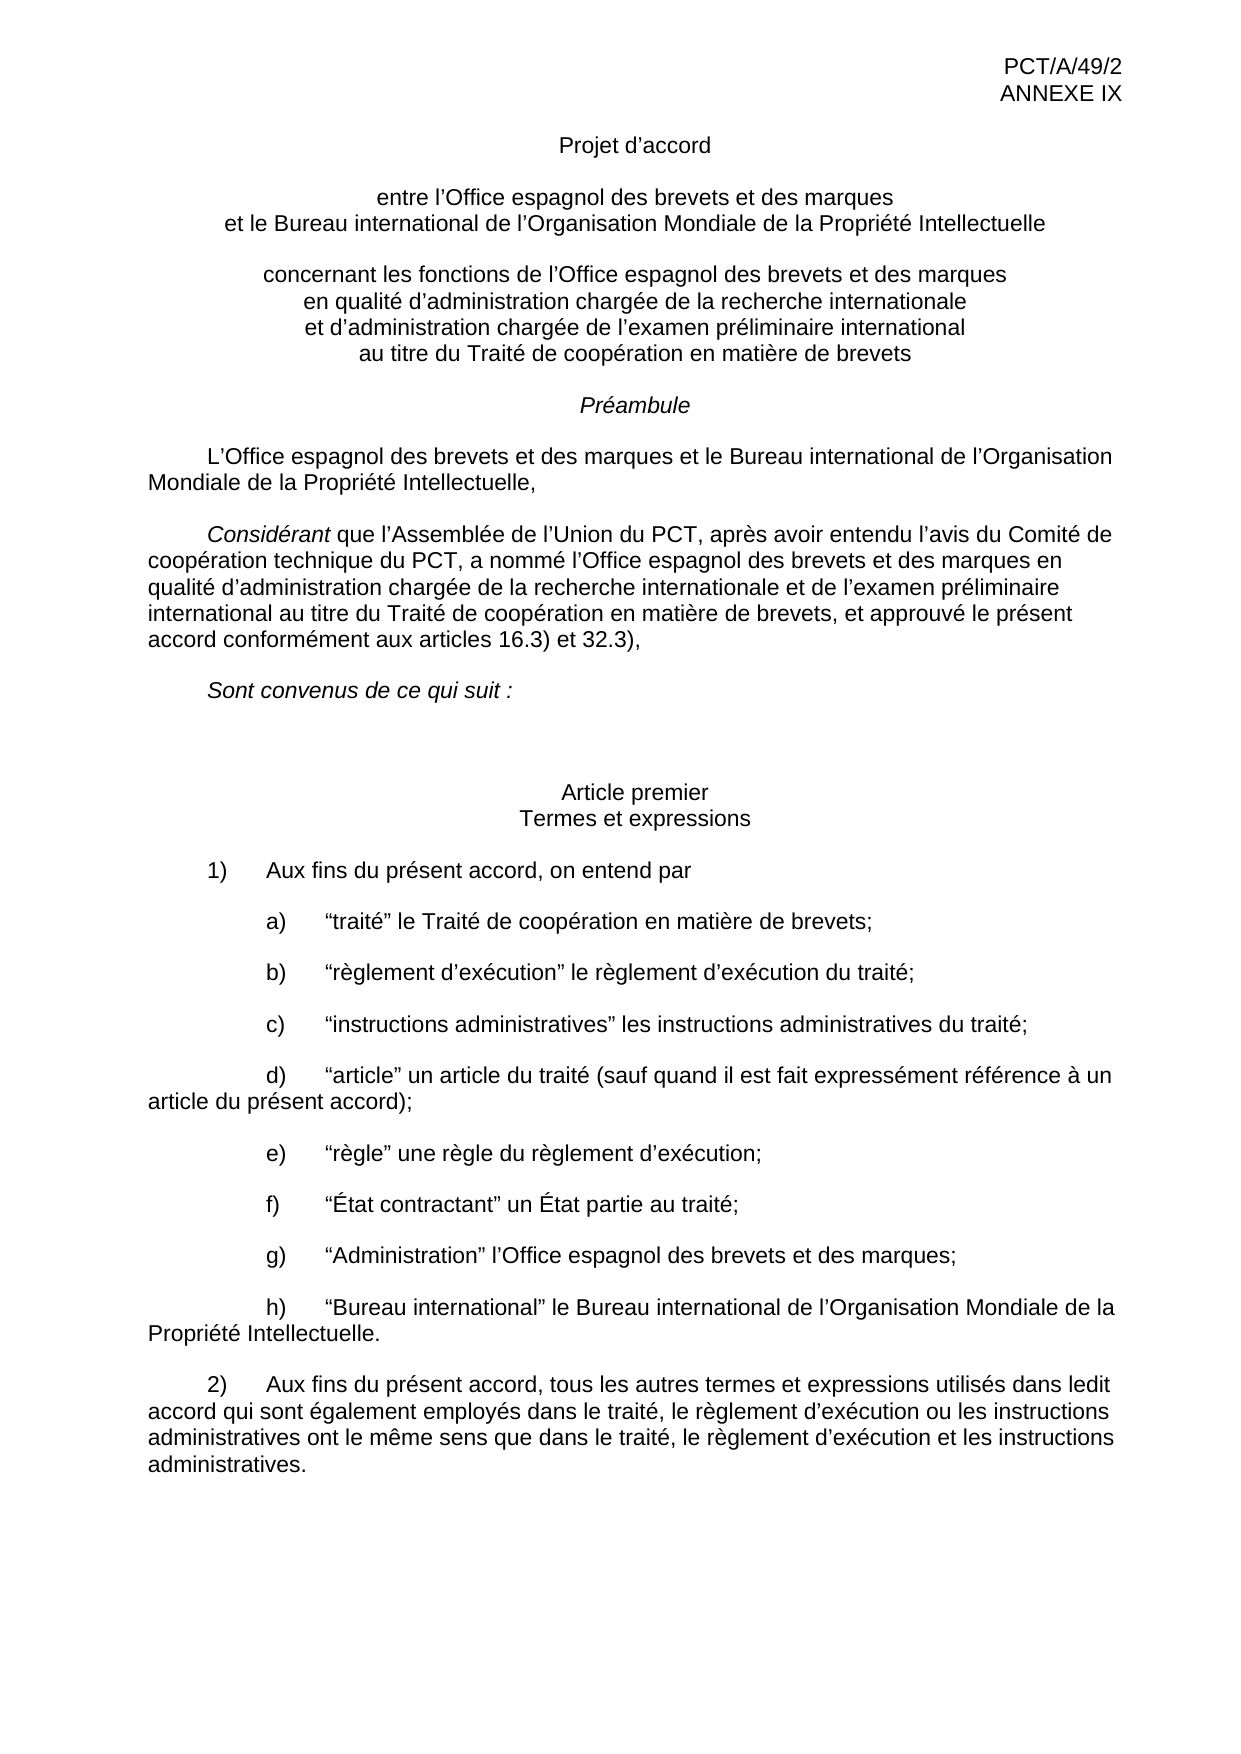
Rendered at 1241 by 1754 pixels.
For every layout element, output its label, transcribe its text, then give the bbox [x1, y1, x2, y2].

text Projet d’accord [148, 132, 1122, 158]
text L’Office espagnol des brevets et des marques et le Bureau international de l’Organisation Mondiale de la Propriété Intellectuelle, [148, 443, 1122, 496]
text h) “Bureau international” le Bureau international de l’Organisation Mondiale de la Propriété Intellectuelle. [148, 1294, 1122, 1346]
text c) “instructions administratives” les instructions administratives du traité; [148, 1011, 1122, 1037]
text Sont convenus de ce qui suit : [148, 677, 1122, 704]
text Considérant que l’Assemblée de l’Union du PCT, après avoir entendu l’avis du Comité de coopération technique du PCT, a nommé l’Office espagnol des brevets et des marques en qualité d’administration chargée de la recherche internationale et de l’examen préliminaire international au titre du Traité de coopération en matière de brevets, et approuvé le présent accord conformément aux articles 16.3) et 32.3), [148, 521, 1122, 652]
text e) “règle” une règle du règlement d’exécution; [148, 1140, 1122, 1166]
text b) “règlement d’exécution” le règlement d’exécution du traité; [148, 959, 1122, 986]
text entre l’Office espagnol des brevets et des marques et le Bureau international de l’Organisation Mondiale de la Propriété Intellectuelle [148, 183, 1122, 236]
text d) “article” un article du traité (sauf quand il est fait expressément référence à un article du présent accord); [148, 1062, 1122, 1115]
text 2) Aux fins du présent accord, tous les autres termes et expressions utilisés dans ledit accord qui sont également employés dans le traité, le règlement d’exécution ou les instructions administratives ont le même sens que dans le traité, le règlement d’exécution et les instructions administratives. [148, 1371, 1122, 1477]
subtitle Article premier Termes et expressions [148, 779, 1122, 832]
text a) “traité” le Traité de coopération en matière de brevets; [148, 908, 1122, 934]
text f) “État contractant” un État partie au traité; [148, 1191, 1122, 1217]
text g) “Administration” l’Office espagnol des brevets et des marques; [148, 1242, 1122, 1269]
text concernant les fonctions de l’Office espagnol des brevets et des marques en qualité d’administration chargée de la recherche internationale et d’administration chargée de l’examen préliminaire international au titre du Traité de coopération en matière de brevets [148, 261, 1122, 367]
text 1) Aux fins du présent accord, on entend par [148, 857, 1122, 883]
text Préambule [148, 392, 1122, 418]
